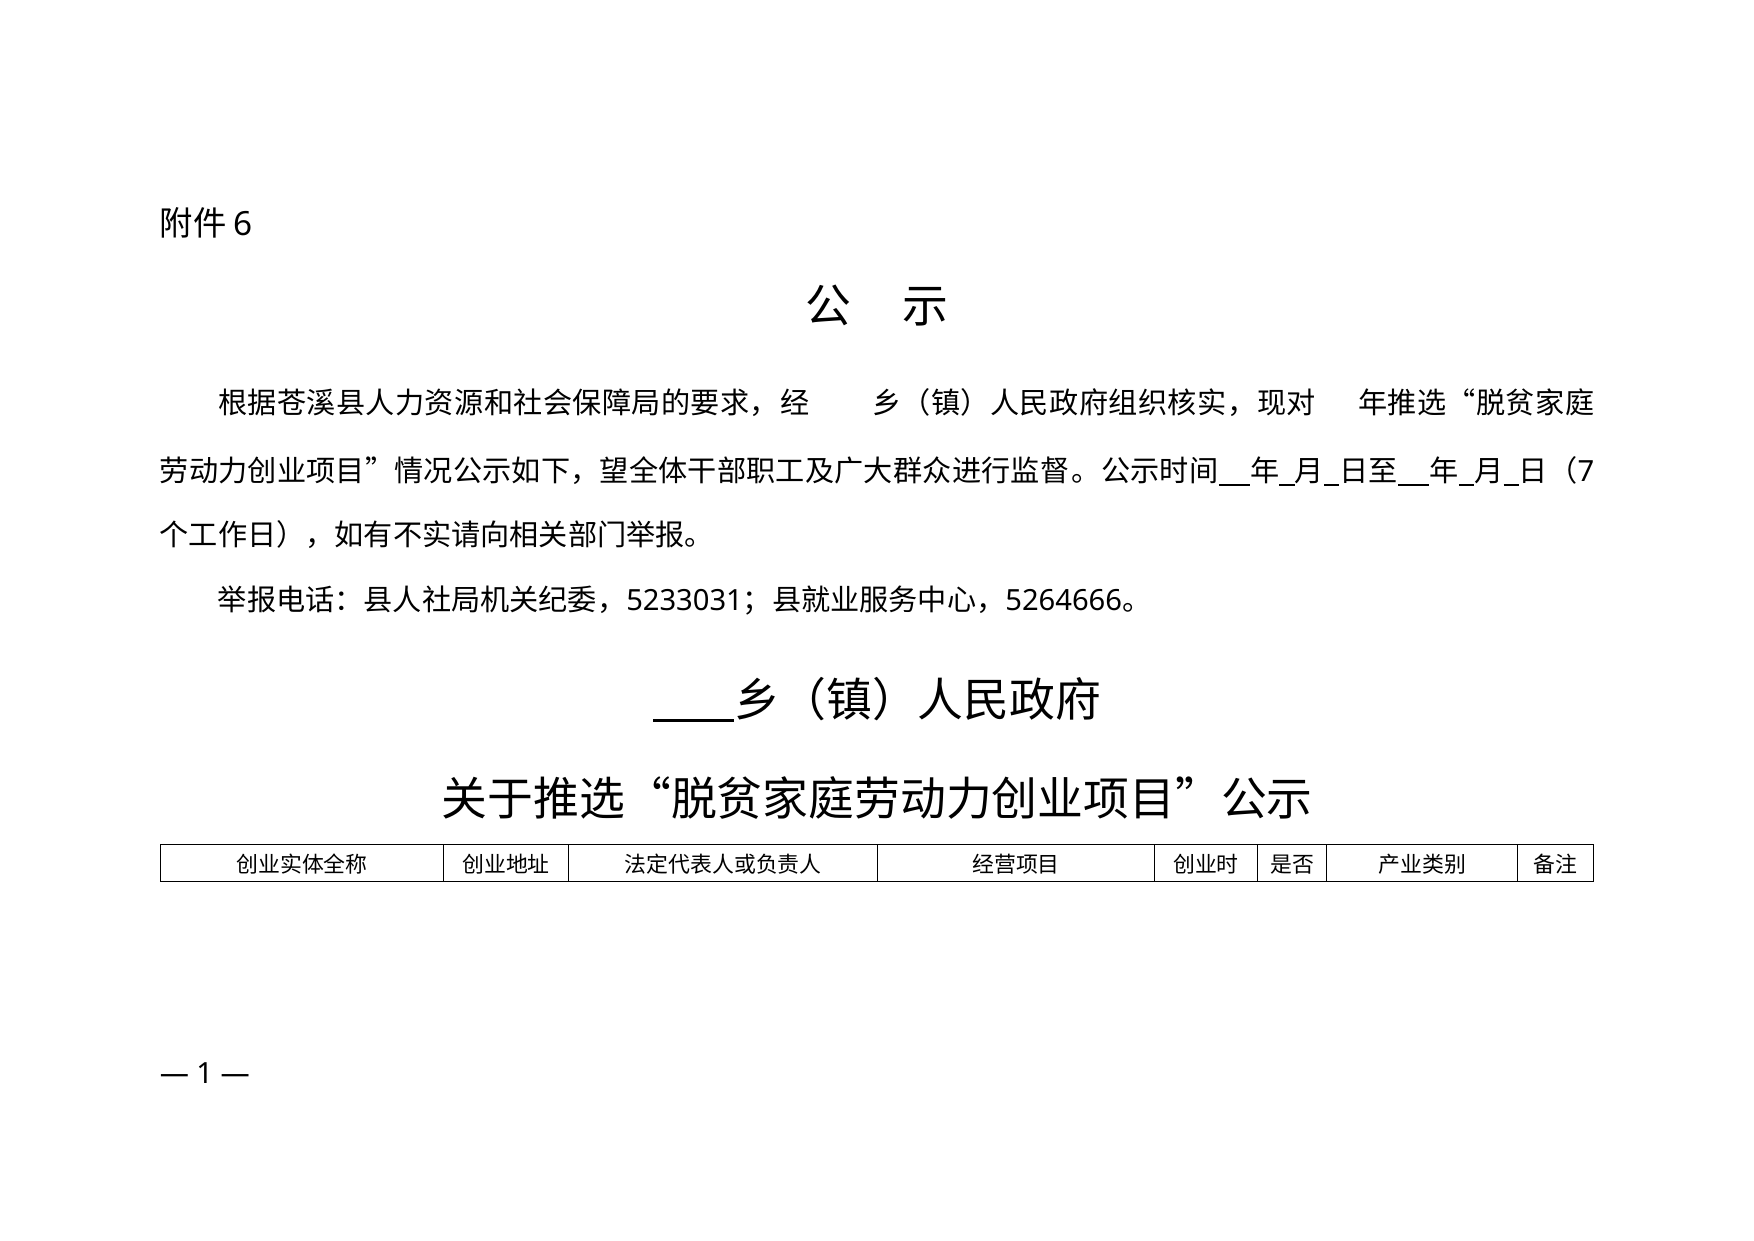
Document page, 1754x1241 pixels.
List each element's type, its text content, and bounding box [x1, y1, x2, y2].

table_header 创业时间 [1155, 845, 1257, 881]
text 乡（镇）人民政府 [159, 647, 1594, 746]
text 根据苍溪县人力资源和社会保障局的要求，经 乡（镇）人民政府组织核实，现对 年推选“脱贫家庭劳动力创业项目”情况公示如下，望全体干部职工及广大群众进行监督。公示时间 年 月 日至 年 月 日（7个工作日），如有不实请向相关部门举报。 [159, 368, 1594, 565]
text 举报电话：县人社局机关纪委，5233031；县就业服务中心，5264666。 [159, 565, 1594, 631]
table_header 是否首次创业 [1258, 845, 1326, 881]
table_header 创业地址 [444, 845, 568, 881]
table_header 产业类别 [1327, 845, 1517, 881]
text 关于推选“脱贫家庭劳动力创业项目”公示 [159, 746, 1594, 844]
table_header 法定代表人或负责人 [569, 845, 877, 881]
text 附件6 [159, 188, 1594, 254]
table_header 经营项目 [878, 845, 1154, 881]
table_header 备注 [1518, 845, 1593, 881]
table_header 创业实体全称 [161, 845, 443, 881]
text 公 示 [159, 254, 1594, 352]
